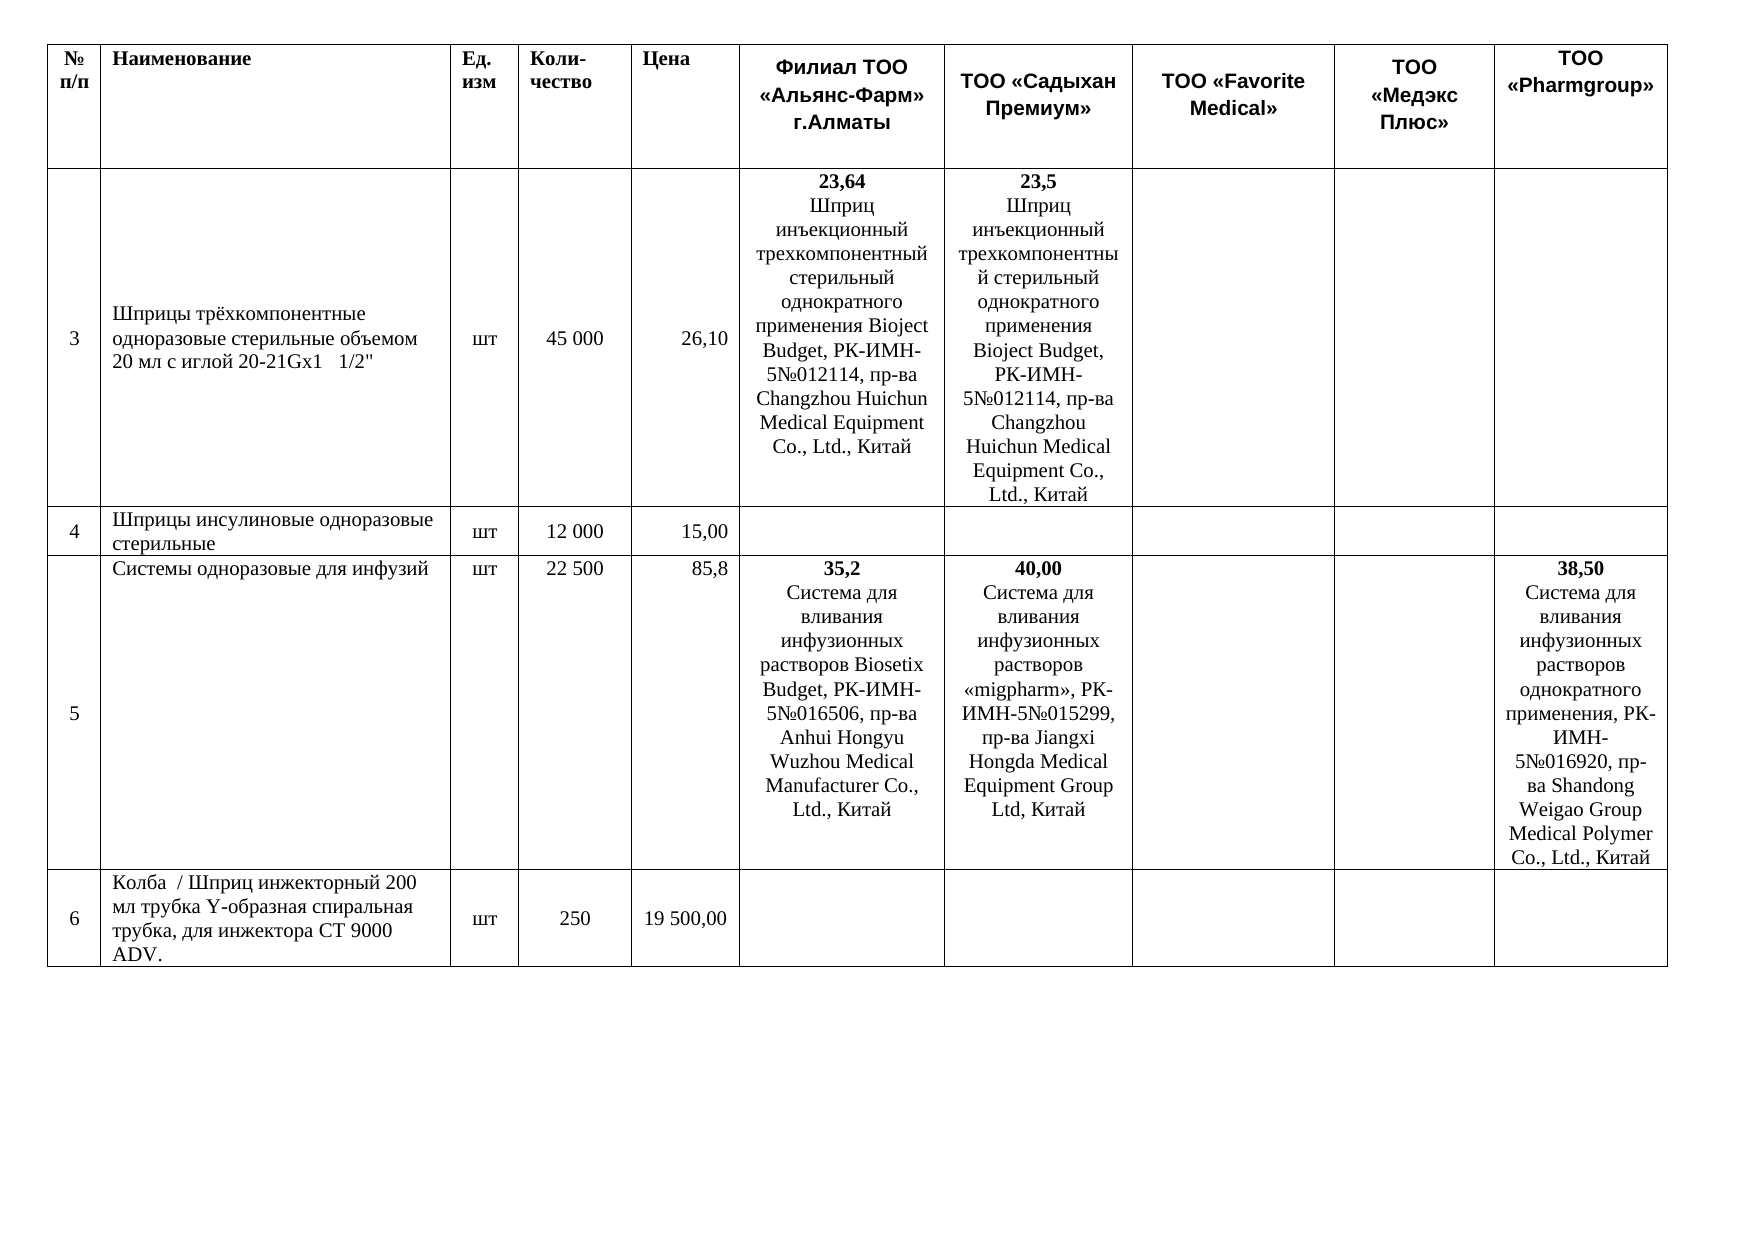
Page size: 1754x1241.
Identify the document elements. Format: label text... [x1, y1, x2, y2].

table_cell [740, 507, 944, 555]
table_cell 22 500 [519, 556, 631, 869]
table_header ТОО «Медэкс Плюс» [1335, 45, 1494, 168]
table_cell 23,64 Шприц инъекционный трехкомпонентный стерильный однократного применения Bioject Budget, РК-ИМН-5№012114, пр-ва Changzhou Huichun Medical Equipment Co., Ltd., Китай [740, 169, 944, 506]
table_cell 38,50 Система для вливания инфузионных растворов однократного применения, РК-ИМН-5№016920, пр-ва Shandong Weigao Group Medical Polymer Co., Ltd., Китай [1495, 556, 1667, 869]
table_cell 40,00 Система для вливания инфузионных растворов «migpharm», РК-ИМН-5№015299, пр-ва Jiangxi Hongda Medical Equipment Group Ltd, Китай [945, 556, 1132, 869]
table_cell [1335, 507, 1494, 555]
table_header ТОО «Favorite Medical» [1133, 45, 1334, 168]
table_header Цена [632, 45, 739, 168]
table_cell [1335, 556, 1494, 869]
table_cell [1133, 556, 1334, 869]
table_cell [945, 507, 1132, 555]
table_cell [1133, 169, 1334, 506]
table_cell [1335, 870, 1494, 966]
table_cell Системы одноразовые для инфузий [101, 556, 450, 869]
table_cell 85,8 [632, 556, 739, 869]
table_header № п/п [48, 45, 100, 168]
table_cell 26,10 [632, 169, 739, 506]
table_header Коли-чество [519, 45, 631, 168]
table_header Наименование [101, 45, 450, 168]
table_cell [1495, 169, 1667, 506]
table_cell 35,2 Система для вливания инфузионных растворов Biosetix Budget, РК-ИМН-5№016506, пр-ва Anhui Hongyu Wuzhou Medical Manufacturer Co., Ltd., Китай [740, 556, 944, 869]
table_cell шт [451, 556, 518, 869]
table_cell [1133, 507, 1334, 555]
table_cell 15,00 [632, 507, 739, 555]
table_cell [1335, 169, 1494, 506]
table_cell Колба / Шприц инжекторный 200 мл трубка Y-образная спиральная трубка, для инжектора CT 9000 ADV. [101, 870, 450, 966]
table_cell 5 [48, 556, 100, 869]
table_cell Шприцы трёхкомпонентные одноразовые стерильные объемом 20 мл с иглой 20-21Gх1 1/2" [101, 169, 450, 506]
table_cell [945, 870, 1132, 966]
table_cell шт [451, 507, 518, 555]
table_cell 250 [519, 870, 631, 966]
table_cell 6 [48, 870, 100, 966]
table_cell 12 000 [519, 507, 631, 555]
table_cell [1495, 870, 1667, 966]
table_cell [740, 870, 944, 966]
table_cell 23,5 Шприц инъекционный трехкомпонентный стерильный однократного применения Bioject Budget, РК-ИМН-5№012114, пр-ва Changzhou Huichun Medical Equipment Co., Ltd., Китай [945, 169, 1132, 506]
table_cell Шприцы инсулиновые одноразовые стерильные [101, 507, 450, 555]
table_header Ед. изм [451, 45, 518, 168]
table_cell 3 [48, 169, 100, 506]
table_cell [1133, 870, 1334, 966]
table_header ТОО «Садыхан Премиум» [945, 45, 1132, 168]
table_cell 45 000 [519, 169, 631, 506]
table_header ТОО «Pharmgroup» [1495, 45, 1667, 168]
table_cell 4 [48, 507, 100, 555]
table_cell [1495, 507, 1667, 555]
table_cell шт [451, 870, 518, 966]
table_header Филиал ТОО «Альянс-Фарм» г.Алматы [740, 45, 944, 168]
table_cell шт [451, 169, 518, 506]
table_cell 19 500,00 [632, 870, 739, 966]
